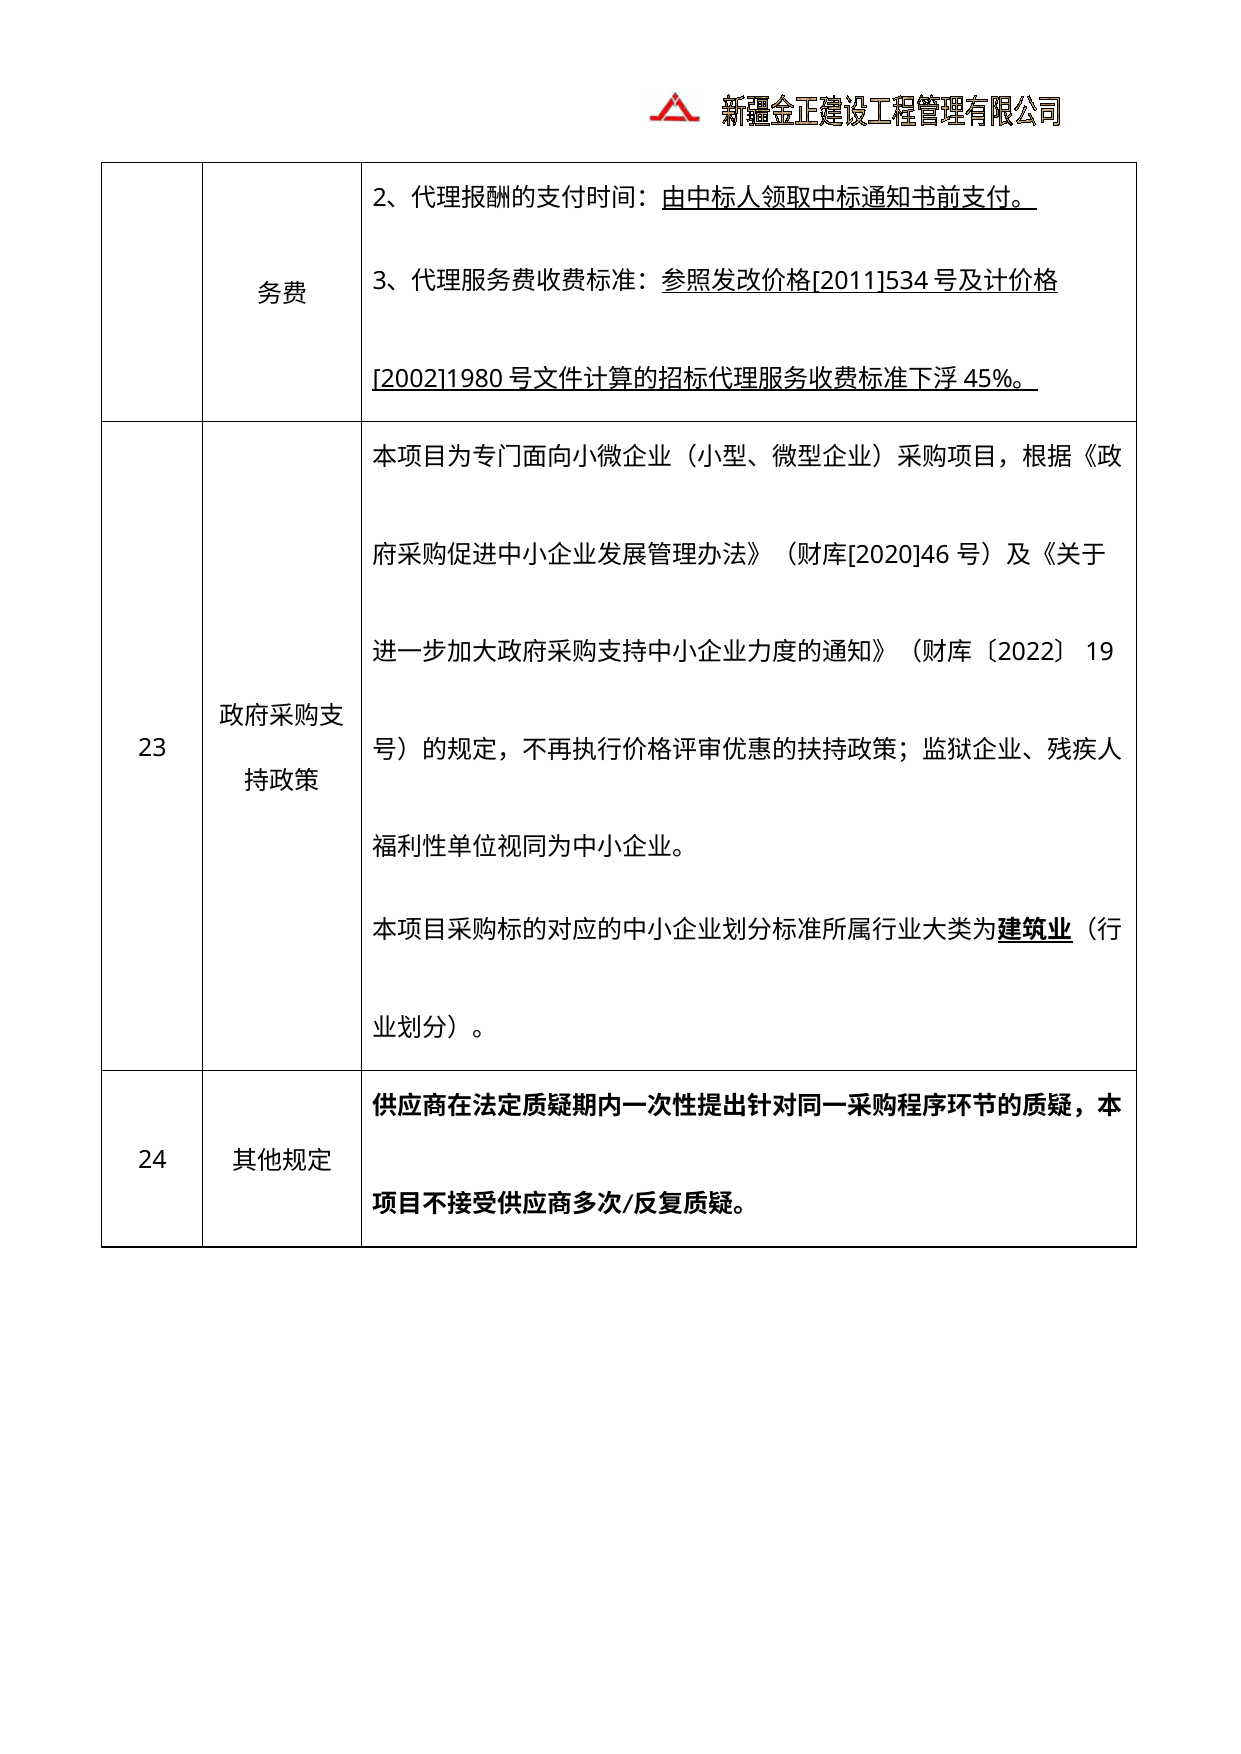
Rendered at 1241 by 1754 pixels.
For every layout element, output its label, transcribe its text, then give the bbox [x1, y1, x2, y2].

picture [967, 104, 984, 114]
picture [1040, 98, 1059, 125]
table_cell 政府采购支持政策 [203, 422, 361, 1070]
picture [1042, 109, 1053, 122]
picture [942, 98, 949, 122]
table_cell 招标代理服务费 [203, 163, 361, 421]
table_cell 供应商在法定质疑期内一次性提出针对同一采购程序环节的质疑，本项目不接受供应商多次/反复质疑。 [362, 1071, 1136, 1246]
picture [1017, 107, 1036, 125]
picture [967, 96, 987, 103]
picture [949, 97, 964, 124]
table_cell 本项目为专门面向小微企业（小型、微型企业）采购项目，根据《政府采购促进中小企业发展管理办法》（财库[2020]46 号）及《关于进一步加大政府采购支持中小企业力度的通知》（财库〔2022〕 19 号）的规定，不再执行价格评审优惠的扶持政策；监狱企业、残疾人福利性单位视同为中小企业。 本项目采购标的对应的中小企业划分标准所属行业大类为建筑业（行业划分）。 [362, 422, 1136, 1070]
picture [853, 110, 864, 114]
picture [645, 89, 704, 125]
picture [902, 109, 915, 125]
table_cell 24 [102, 1071, 202, 1246]
picture [1016, 100, 1021, 110]
picture [796, 98, 817, 124]
picture [929, 97, 939, 101]
picture [894, 95, 902, 125]
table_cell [362, 163, 1136, 421]
picture [845, 106, 852, 124]
picture [922, 109, 936, 125]
picture [736, 96, 745, 125]
picture [723, 106, 734, 125]
picture [757, 113, 767, 121]
picture [869, 99, 890, 123]
table_cell 其他规定 [203, 1071, 361, 1246]
picture [828, 99, 841, 109]
picture [853, 114, 866, 125]
picture [992, 96, 999, 125]
picture [772, 96, 793, 107]
picture [747, 106, 755, 114]
table_cell 21 [102, 163, 202, 421]
table_cell 23 [102, 422, 202, 1070]
picture [856, 97, 866, 107]
picture [903, 97, 913, 107]
picture [772, 106, 793, 124]
picture [919, 104, 938, 109]
picture [1028, 97, 1037, 110]
picture [758, 100, 767, 108]
picture [823, 117, 841, 125]
picture [1000, 97, 1010, 125]
